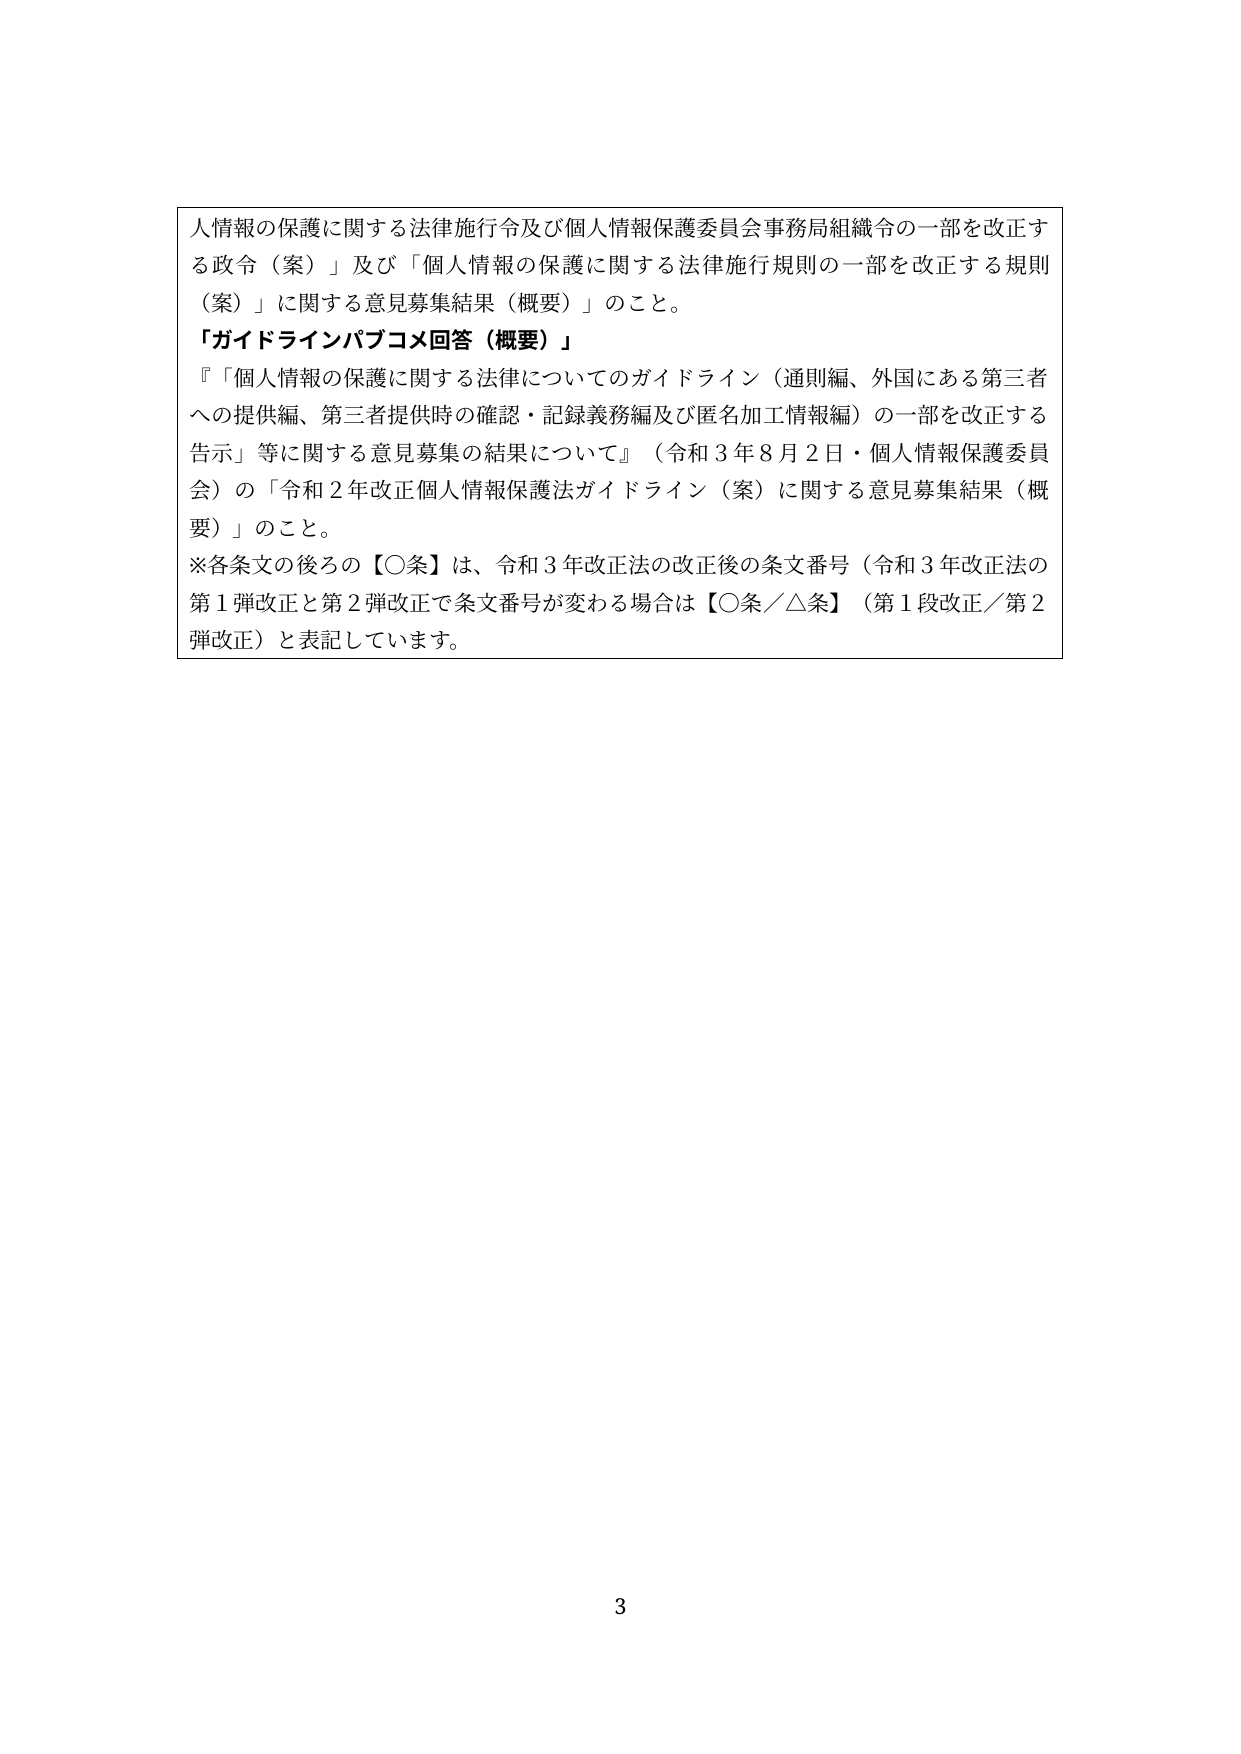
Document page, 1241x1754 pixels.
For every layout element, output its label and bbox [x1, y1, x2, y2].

table_header [178, 208, 1062, 658]
